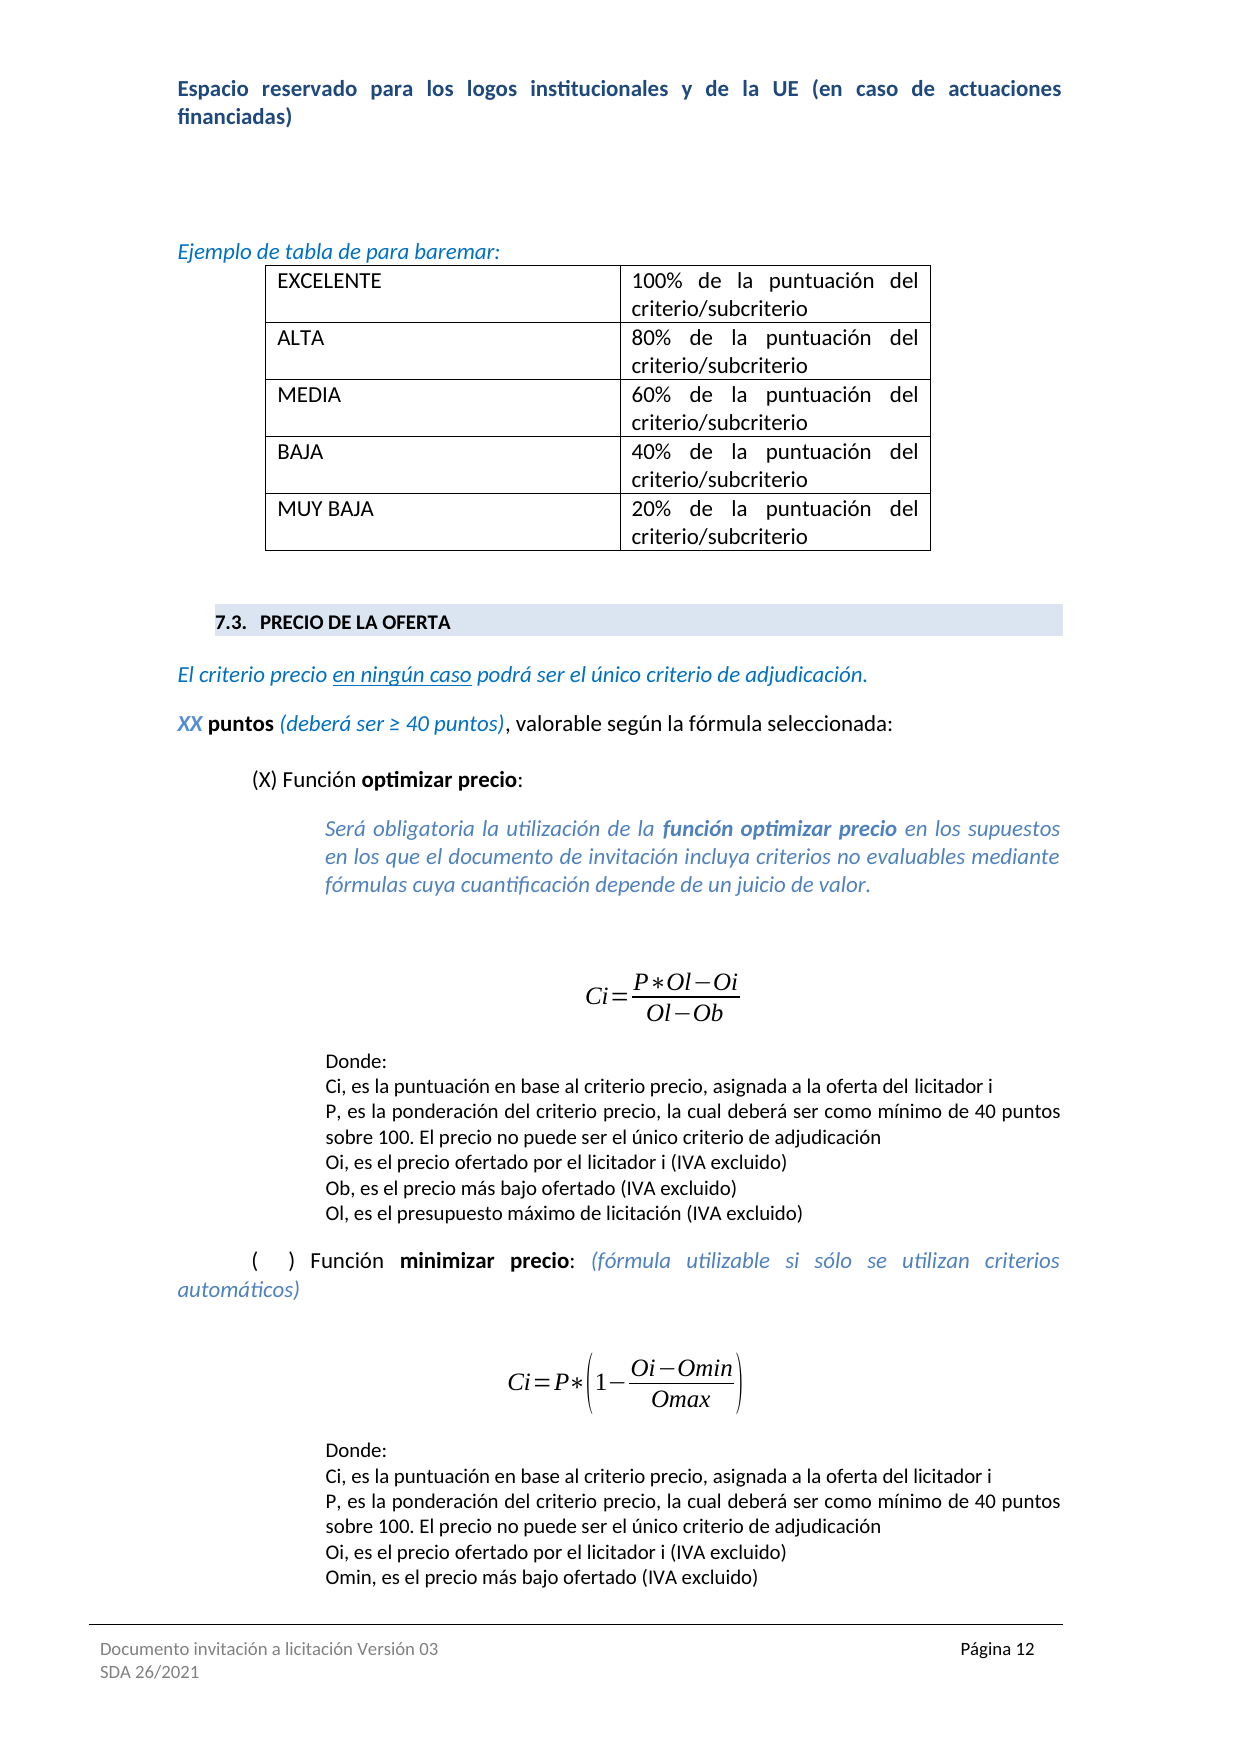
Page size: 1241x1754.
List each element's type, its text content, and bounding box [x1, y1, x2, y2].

text ( ) Función minimizar precio: (fórmula utilizable si sólo se utilizan criterios automáticos) [177, 1247, 1063, 1303]
table_header 100% de la puntuación del criterio/subcriterio [621, 266, 930, 322]
text Será obligatoria la utilización de la función optimizar precio en los supuestos en los que el documento de invitación incluya criterios no evaluables mediante fórmulas cuya cuantificación depende de un juicio de valor. [325, 814, 1063, 898]
text Ci, es la puntuación en base al criterio precio, asignada a la oferta del licitador i [325, 1073, 1063, 1099]
table_cell 60% de la puntuación del criterio/subcriterio [621, 380, 930, 436]
text P, es la ponderación del criterio precio, la cual deberá ser como mínimo de 40 puntos sobre 100. El precio no puede ser el único criterio de adjudicación [325, 1488, 1063, 1539]
table_cell 20% de la puntuación del criterio/subcriterio [621, 494, 930, 550]
text Donde: [325, 1437, 1063, 1463]
text (X) Función optimizar precio: [252, 766, 1063, 793]
text Ci, es la puntuación en base al criterio precio, asignada a la oferta del licitador i [325, 1463, 1063, 1488]
text Omin, es el precio más bajo ofertado (IVA excluido) [325, 1564, 1063, 1590]
text XX puntos (deberá ser ≥ 40 puntos), valorable según la fórmula seleccionada: [177, 709, 1063, 737]
text Oi, es el precio ofertado por el licitador i (IVA excluido) [325, 1539, 1063, 1564]
text Ejemplo de tabla de para baremar: [177, 237, 1063, 265]
text El criterio precio en ningún caso podrá ser el único criterio de adjudicación. [177, 661, 1063, 689]
list Precio de la oferta [215, 604, 1063, 636]
text Donde: [325, 1048, 1063, 1073]
text Oi, es el precio ofertado por el licitador i (IVA excluido) [325, 1149, 1063, 1175]
table_cell MUY BAJA [266, 494, 620, 550]
text P, es la ponderación del criterio precio, la cual deberá ser como mínimo de 40 puntos sobre 100. El precio no puede ser el único criterio de adjudicación [325, 1099, 1063, 1149]
table_cell BAJA [266, 437, 620, 493]
table_cell 40% de la puntuación del criterio/subcriterio [621, 437, 930, 493]
table_header EXCELENTE [266, 266, 620, 322]
table_cell ALTA [266, 323, 620, 379]
text Ob, es el precio más bajo ofertado (IVA excluido) [325, 1175, 1063, 1200]
table_cell 80% de la puntuación del criterio/subcriterio [621, 323, 930, 379]
table_cell MEDIA [266, 380, 620, 436]
text Ol, es el presupuesto máximo de licitación (IVA excluido) [325, 1200, 1063, 1226]
